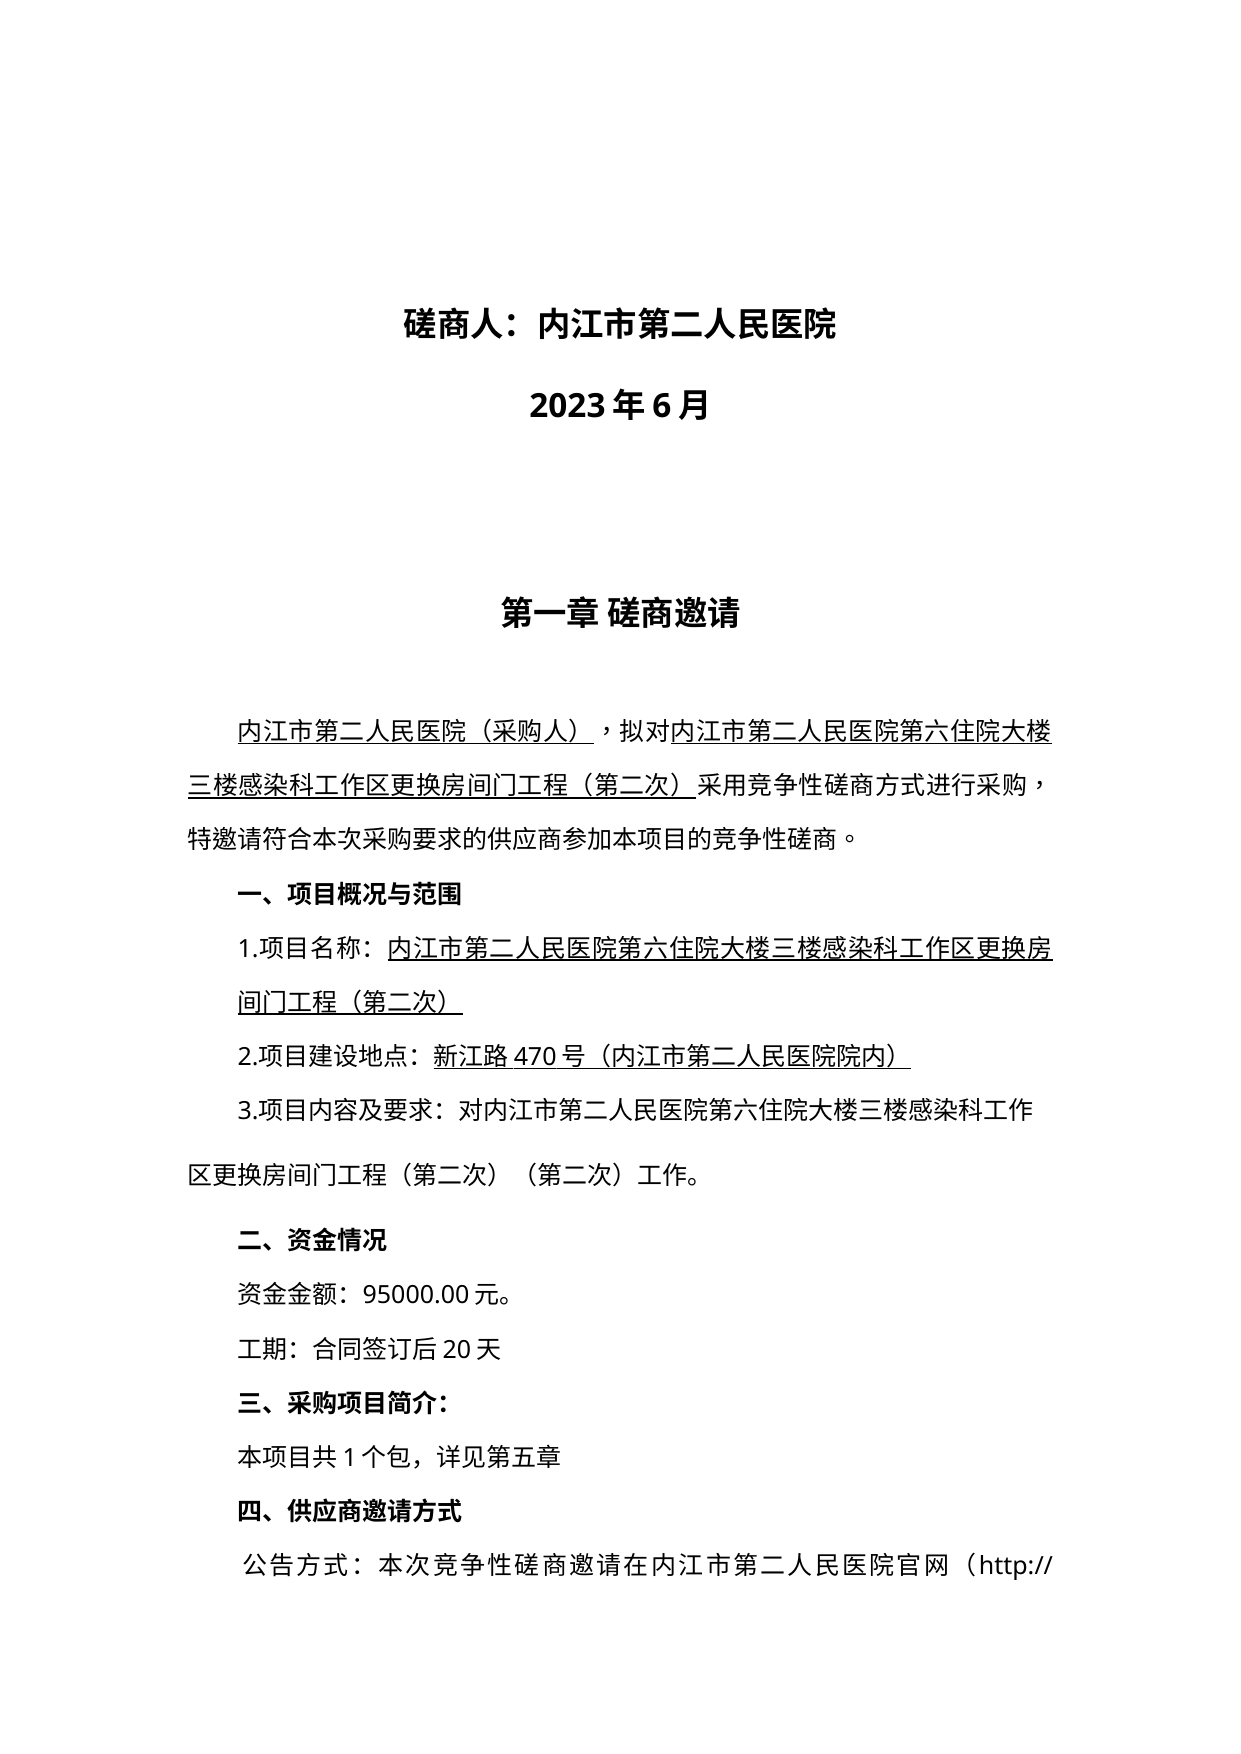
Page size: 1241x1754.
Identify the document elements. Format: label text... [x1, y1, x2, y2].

text 资金金额：95000.00元。 [237, 1261, 1053, 1315]
text 二、资金情况 [237, 1206, 1053, 1261]
text 2.项目建设地点：新江路470号（内江市第二人民医院院内） [237, 1022, 1053, 1076]
text 四、供应商邀请方式 [237, 1477, 1053, 1531]
text 磋商人：内江市第二人民医院 [187, 298, 1053, 346]
text 一、项目概况与范围 [187, 860, 1053, 914]
text 第一章 磋商邀请 [187, 578, 1053, 643]
text 工期：合同签订后20天 [237, 1315, 1053, 1369]
text 内江市第二人民医院（采购人），拟对内江市第二人民医院第六住院大楼三楼感染科工作区更换房间门工程（第二次）采用竞争性磋商方式进行采购，特邀请符合本次采购要求的供应商参加本项目的竞争性磋商。 [187, 697, 1053, 860]
text 1.项目名称：内江市第二人民医院第六住院大楼三楼感染科工作区更换房间门工程（第二次） [237, 914, 1053, 1022]
text 三、采购项目简介： [237, 1369, 1053, 1423]
text 本项目共1个包，详见第五章 [237, 1423, 1053, 1477]
text 3.项目内容及要求：对内江市第二人民医院第六住院大楼三楼感染科工作区更换房间门工程（第二次）（第二次）工作。 [187, 1076, 1053, 1206]
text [167, 1531, 1053, 1586]
text 2023年6月 [187, 371, 1053, 436]
